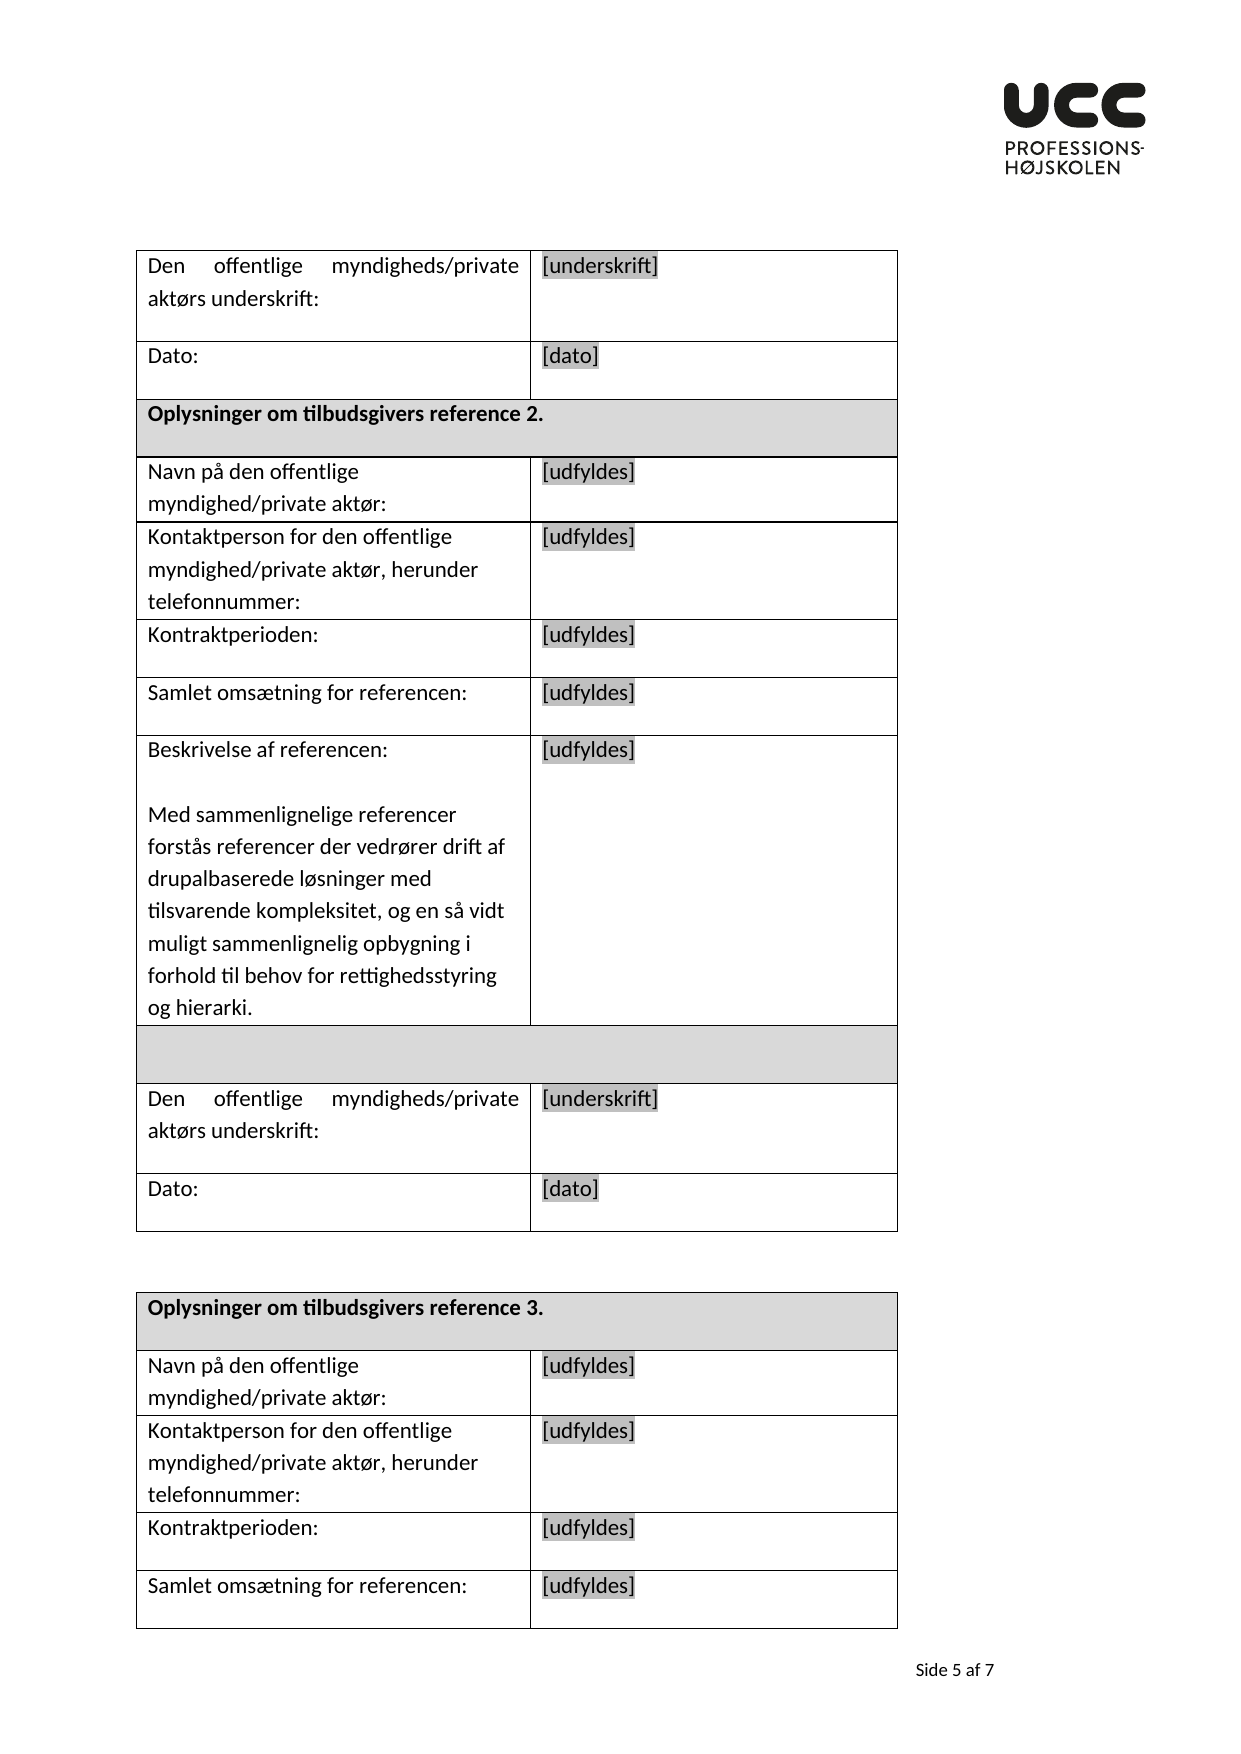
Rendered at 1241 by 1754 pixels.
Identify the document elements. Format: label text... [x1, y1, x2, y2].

table_cell [underskrift] [531, 1084, 897, 1173]
table_cell [udfyldes] [531, 1513, 897, 1570]
table_cell Oplysninger om tilbudsgivers reference 2. [137, 400, 897, 456]
table_cell [udfyldes] [531, 1416, 897, 1512]
table_cell Navn på den offentlige myndighed/private aktør: [137, 1351, 530, 1415]
table_cell [dato] [531, 342, 897, 398]
table_cell [udfyldes] [531, 678, 897, 734]
table_cell Kontaktperson for den offentlige myndighed/private aktør, herunder telefonnummer: [137, 523, 530, 619]
table_cell Dato: [137, 1174, 530, 1231]
table_cell [udfyldes] [531, 736, 897, 1025]
table_cell Kontaktperson for den offentlige myndighed/private aktør, herunder telefonnummer: [137, 1416, 530, 1512]
table_cell [dato] [531, 1174, 897, 1231]
table_cell [udfyldes] [531, 620, 897, 677]
table_cell [udfyldes] [531, 458, 897, 521]
table_cell Den offentlige myndigheds/private aktørs underskrift: [137, 1084, 530, 1173]
table_cell Den offentlige myndigheds/private aktørs underskrift: [137, 251, 530, 341]
table_cell Kontraktperioden: [137, 1513, 530, 1570]
table_cell Samlet omsætning for referencen: [137, 1571, 530, 1628]
table_cell [137, 1026, 897, 1083]
table_cell [udfyldes] [531, 523, 897, 619]
table_cell [udfyldes] [531, 1351, 897, 1415]
table_cell Beskrivelse af referencen: Med sammenlignelige referencer forstås referencer der vedrører drift af drupalbaserede løsninger med tilsvarende kompleksitet, og en så vidt muligt sammenlignelig opbygning i forhold til behov for rettighedsstyring og hierarki. [137, 736, 530, 1025]
table_cell [udfyldes] [531, 1571, 897, 1628]
table_cell Samlet omsætning for referencen: [137, 678, 530, 734]
table_cell Kontraktperioden: [137, 620, 530, 677]
table_cell Dato: [137, 342, 530, 398]
table_cell Navn på den offentlige myndighed/private aktør: [137, 458, 530, 521]
table_cell [underskrift] [531, 251, 897, 341]
table_header Oplysninger om tilbudsgivers reference 3. [137, 1293, 897, 1350]
